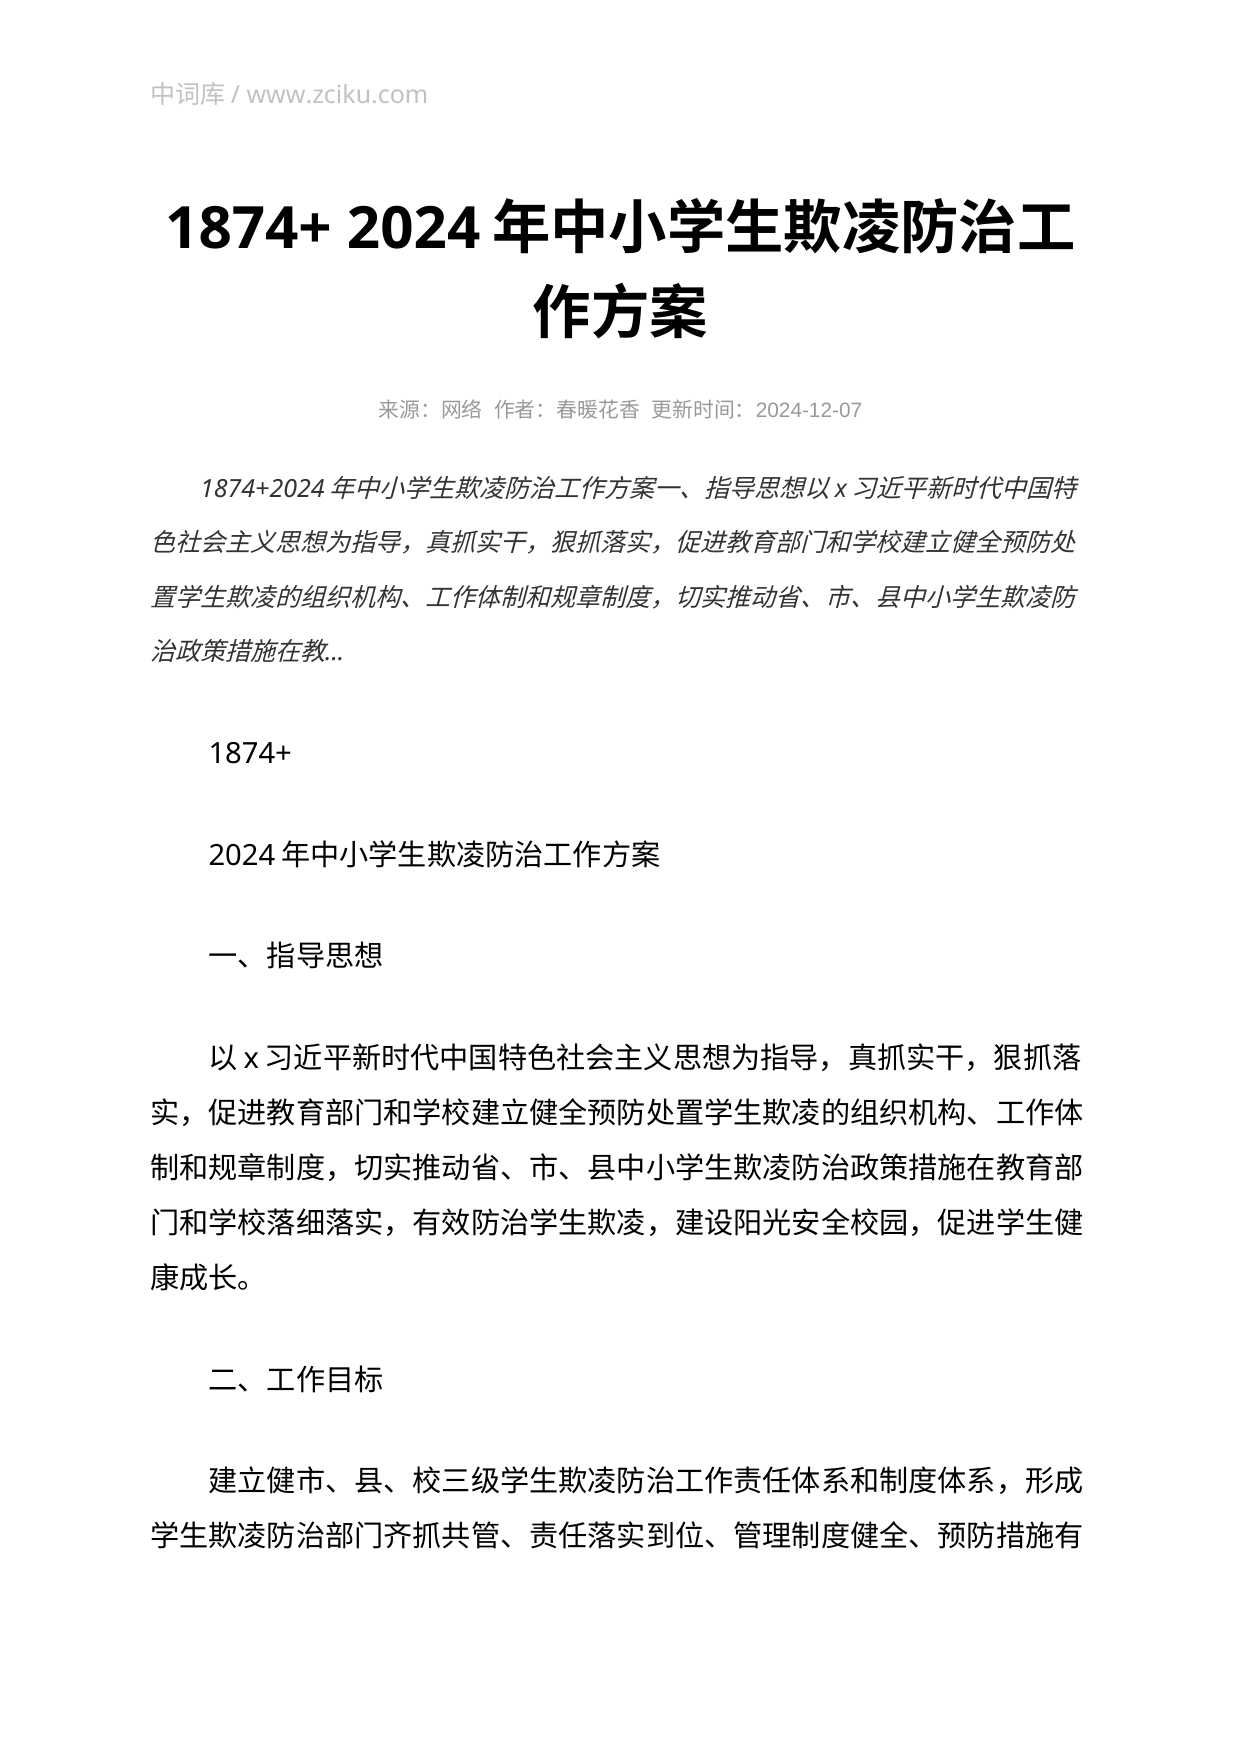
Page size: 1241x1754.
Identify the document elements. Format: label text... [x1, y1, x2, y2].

text 1874+2024年中小学生欺凌防治工作方案一、指导思想以x习近平新时代中国特色社会主义思想为指导，真抓实干，狠抓落实，促进教育部门和学校建立健全预防处置学生欺凌的组织机构、工作体制和规章制度，切实推动省、市、县中小学生欺凌防治政策措施在教... [150, 468, 1090, 668]
text 以x习近平新时代中国特色社会主义思想为指导，真抓实干，狠抓落实，促进教育部门和学校建立健全预防处置学生欺凌的组织机构、工作体制和规章制度，切实推动省、市、县中小学生欺凌防治政策措施在教育部门和学校落细落实，有效防治学生欺凌，建设阳光安全校园，促进学生健康成长。 [150, 1035, 1090, 1297]
subtitle 1874+ 2024年中小学生欺凌防治工作方案 [150, 181, 1090, 351]
text 1874+ [150, 733, 1090, 772]
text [150, 1458, 1090, 1555]
text 二、工作目标 [150, 1356, 1090, 1398]
text 来源：网络 作者：春暖花香 更新时间：2024-12-07 [150, 397, 1090, 421]
text 2024年中小学生欺凌防治工作方案 [150, 831, 1090, 873]
text 一、指导思想 [150, 933, 1090, 975]
